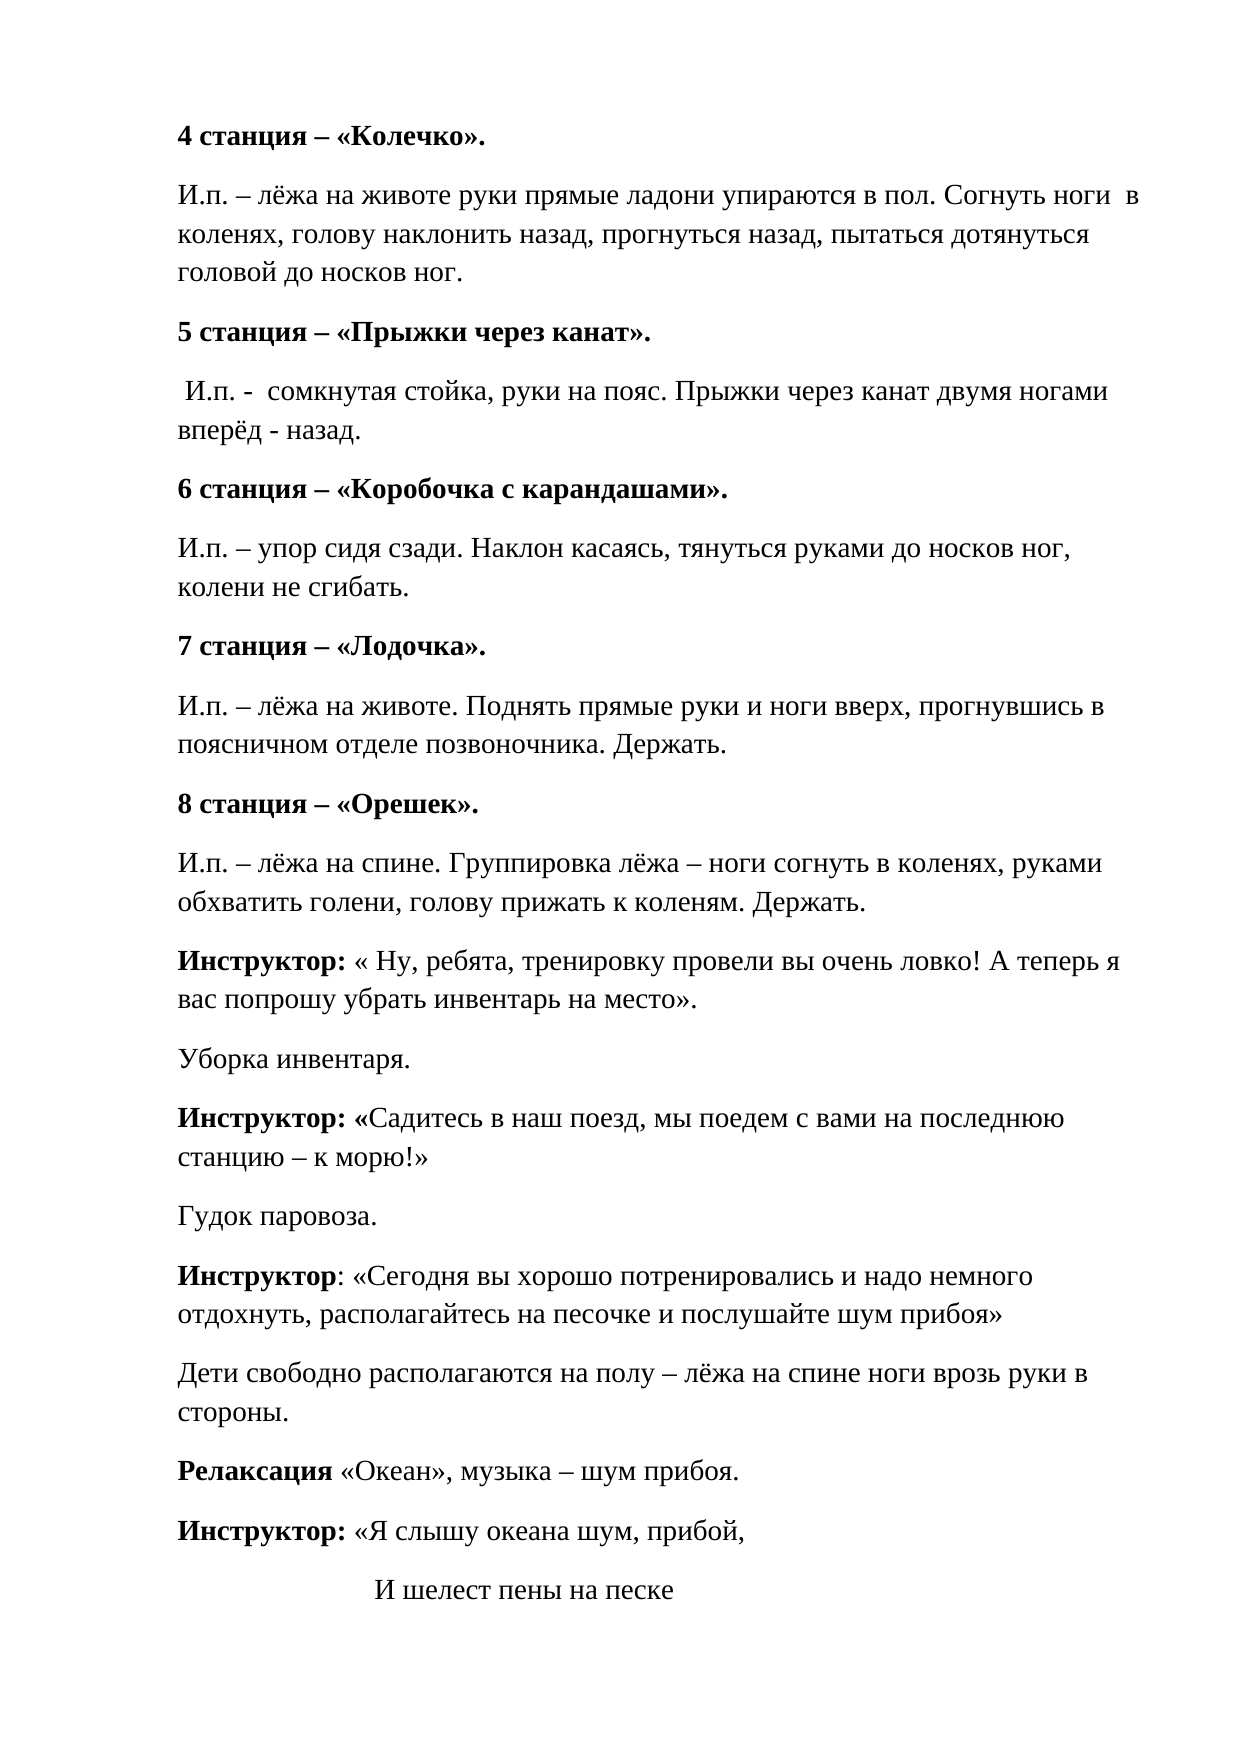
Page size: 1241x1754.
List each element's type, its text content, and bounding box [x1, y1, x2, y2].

text И.п. - сомкнутая стойка, руки на пояс. Прыжки через канат двумя ногами вперёд - назад. [177, 373, 1152, 445]
text Релаксация «Океан», музыка – шум прибоя. [177, 1453, 1152, 1487]
text 8 станция – «Орешек». [177, 786, 1152, 819]
text Дети свободно располагаются на полу – лёжа на спине ноги врозь руки в стороны. [177, 1356, 1152, 1428]
text 6 станция – «Коробочка с карандашами». [177, 471, 1152, 505]
text Инструктор: «Сегодня вы хорошо потренировались и надо немного отдохнуть, располагайтесь на песочке и послушайте шум прибоя» [177, 1258, 1152, 1330]
text И.п. – лёжа на животе руки прямые ладони упираются в пол. Согнуть ноги в коленях, голову наклонить назад, прогнуться назад, пытаться дотянуться головой до носков ног. [177, 177, 1152, 288]
text 5 станция – «Прыжки через канат». [177, 314, 1152, 347]
text 7 станция – «Лодочка». [177, 628, 1152, 662]
text Инструктор: «Садитесь в наш поезд, мы поедем с вами на последнюю станцию – к морю!» [177, 1100, 1152, 1172]
text И шелест пены на песке [177, 1572, 1152, 1606]
text И.п. – лёжа на спине. Группировка лёжа – ноги согнуть в коленях, руками обхватить голени, голову прижать к коленям. Держать. [177, 845, 1152, 917]
text И.п. – упор сидя сзади. Наклон касаясь, тянуться руками до носков ног, колени не сгибать. [177, 531, 1152, 603]
text 4 станция – «Колечко». [177, 118, 1152, 152]
text Гудок паровоза. [177, 1198, 1152, 1232]
text Уборка инвентаря. [177, 1041, 1152, 1074]
text Инструктор: «Я слышу океана шум, прибой, [177, 1513, 1152, 1546]
text И.п. – лёжа на животе. Поднять прямые руки и ноги вверх, прогнувшись в поясничном отделе позвоночника. Держать. [177, 688, 1152, 760]
text Инструктор: « Ну, ребята, тренировку провели вы очень ловко! А теперь я вас попрошу убрать инвентарь на место». [177, 943, 1152, 1015]
